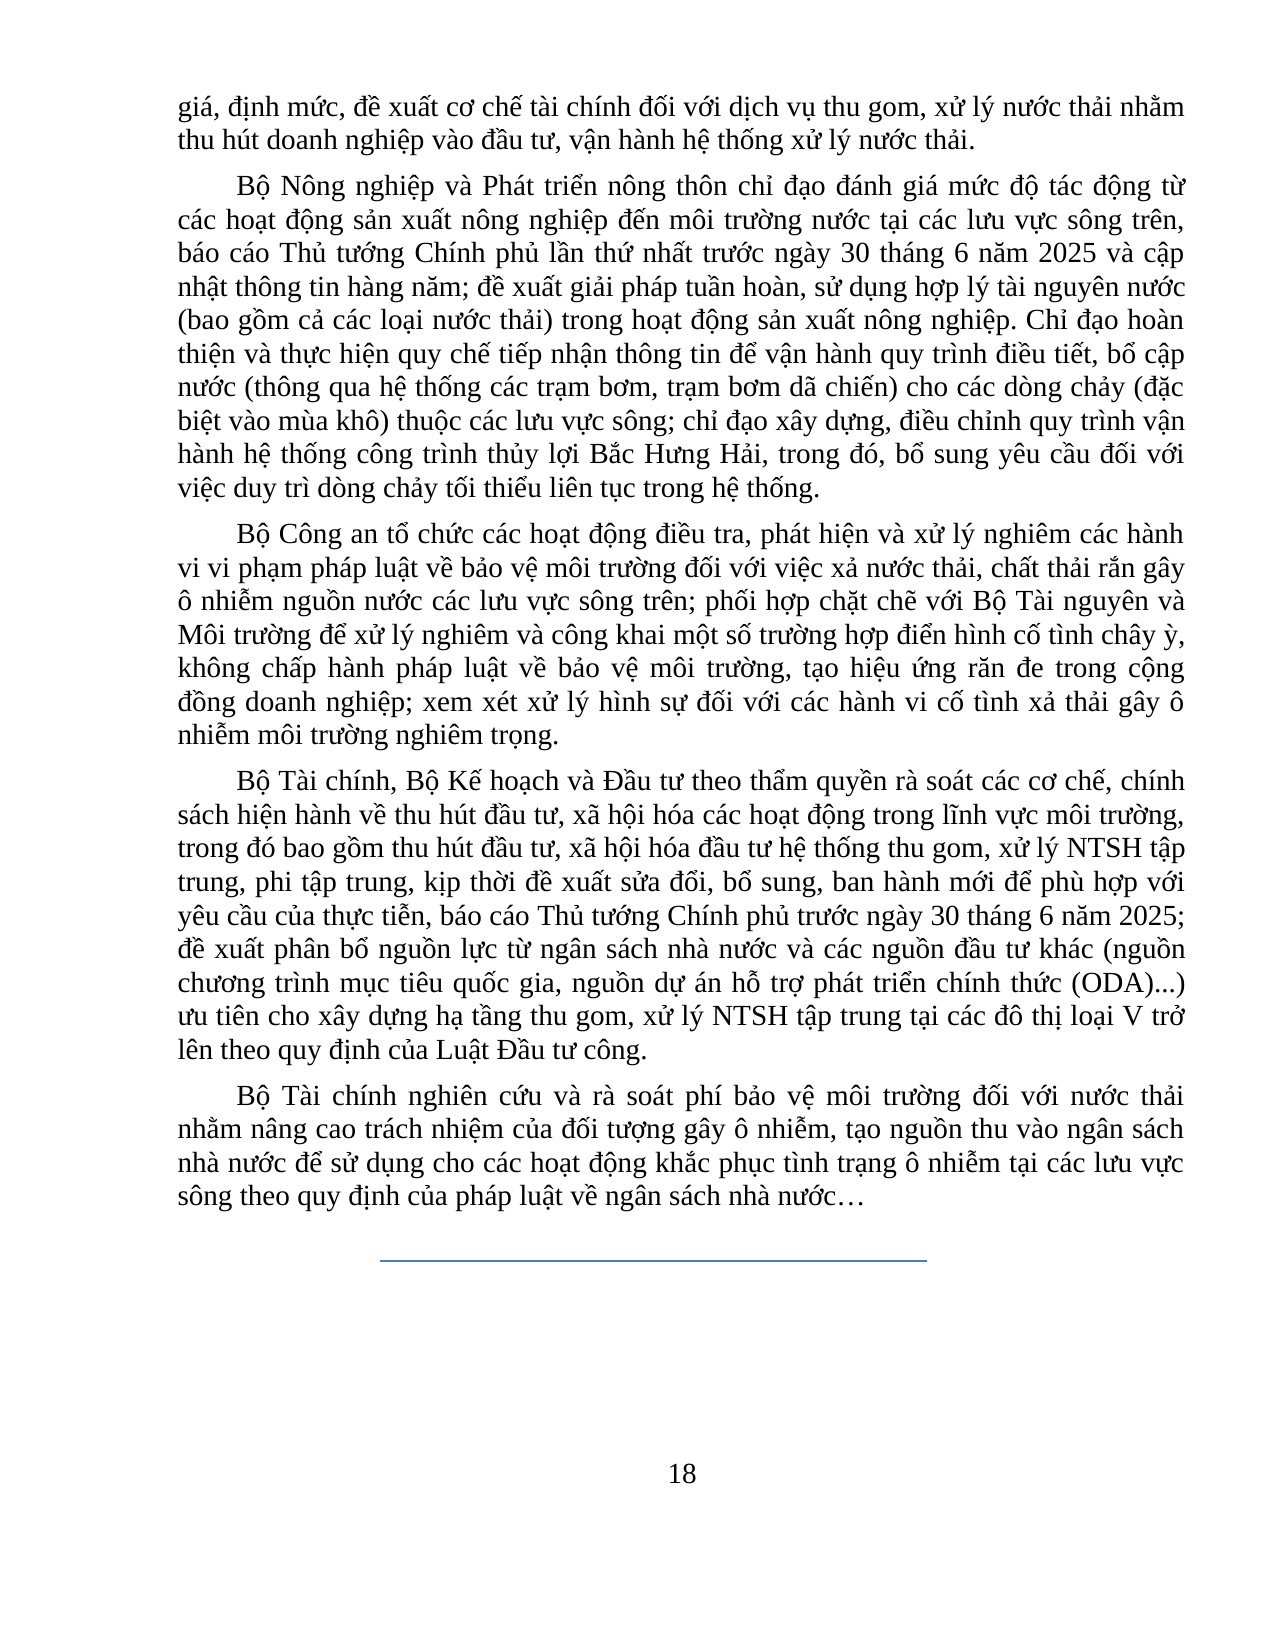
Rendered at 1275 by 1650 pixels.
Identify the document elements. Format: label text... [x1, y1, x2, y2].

text Bộ Công an tổ chức các hoạt động điều tra, phát hiện và xử lý nghiêm các hành vi vi phạm pháp luật về bảo vệ môi trường đối với việc xả nước thải, chất thải rắn gây ô nhiễm nguồn nước các lưu vực sông trên; phối hợp chặt chẽ với Bộ Tài nguyên và Môi trường để xử lý nghiêm và công khai một số trường hợp điển hình cố tình chây ỳ, không chấp hành pháp luật về bảo vệ môi trường, tạo hiệu ứng răn đe trong cộng đồng doanh nghiệp; xem xét xử lý hình sự đối với các hành vi cố tình xả thải gây ô nhiễm môi trường nghiêm trọng. [177, 516, 1186, 751]
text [177, 89, 1186, 156]
text Bộ Tài chính, Bộ Kế hoạch và Đầu tư theo thẩm quyền rà soát các cơ chế, chính sách hiện hành về thu hút đầu tư, xã hội hóa các hoạt động trong lĩnh vực môi trường, trong đó bao gồm thu hút đầu tư, xã hội hóa đầu tư hệ thống thu gom, xử lý NTSH tập trung, phi tập trung, kịp thời đề xuất sửa đổi, bổ sung, ban hành mới để phù hợp với yêu cầu của thực tiễn, báo cáo Thủ tướng Chính phủ trước ngày 30 tháng 6 năm 2025; đề xuất phân bổ nguồn lực từ ngân sách nhà nước và các nguồn đầu tư khác (nguồn chương trình mục tiêu quốc gia, nguồn dự án hỗ trợ phát triển chính thức (ODA)...) ưu tiên cho xây dựng hạ tầng thu gom, xử lý NTSH tập trung tại các đô thị loại V trở lên theo quy định của Luật Đầu tư công. [177, 763, 1186, 1065]
text Bộ Tài chính nghiên cứu và rà soát phí bảo vệ môi trường đối với nước thải nhằm nâng cao trách nhiệm của đối tượng gây ô nhiễm, tạo nguồn thu vào ngân sách nhà nước để sử dụng cho các hoạt động khắc phục tình trạng ô nhiễm tại các lưu vực sông theo quy định của pháp luật về ngân sách nhà nước… [177, 1078, 1186, 1212]
text Bộ Nông nghiệp và Phát triển nông thôn chỉ đạo đánh giá mức độ tác động từ các hoạt động sản xuất nông nghiệp đến môi trường nước tại các lưu vực sông trên, báo cáo Thủ tướng Chính phủ lần thứ nhất trước ngày 30 tháng 6 năm 2025 và cập nhật thông tin hàng năm; đề xuất giải pháp tuần hoàn, sử dụng hợp lý tài nguyên nước (bao gồm cả các loại nước thải) trong hoạt động sản xuất nông nghiệp. Chỉ đạo hoàn thiện và thực hiện quy chế tiếp nhận thông tin để vận hành quy trình điều tiết, bổ cập nước (thông qua hệ thống các trạm bơm, trạm bơm dã chiến) cho các dòng chảy (đặc biệt vào mùa khô) thuộc các lưu vực sông; chỉ đạo xây dựng, điều chỉnh quy trình vận hành hệ thống công trình thủy lợi Bắc Hưng Hải, trong đó, bổ sung yêu cầu đối với việc duy trì dòng chảy tối thiểu liên tục trong hệ thống. [177, 168, 1186, 504]
